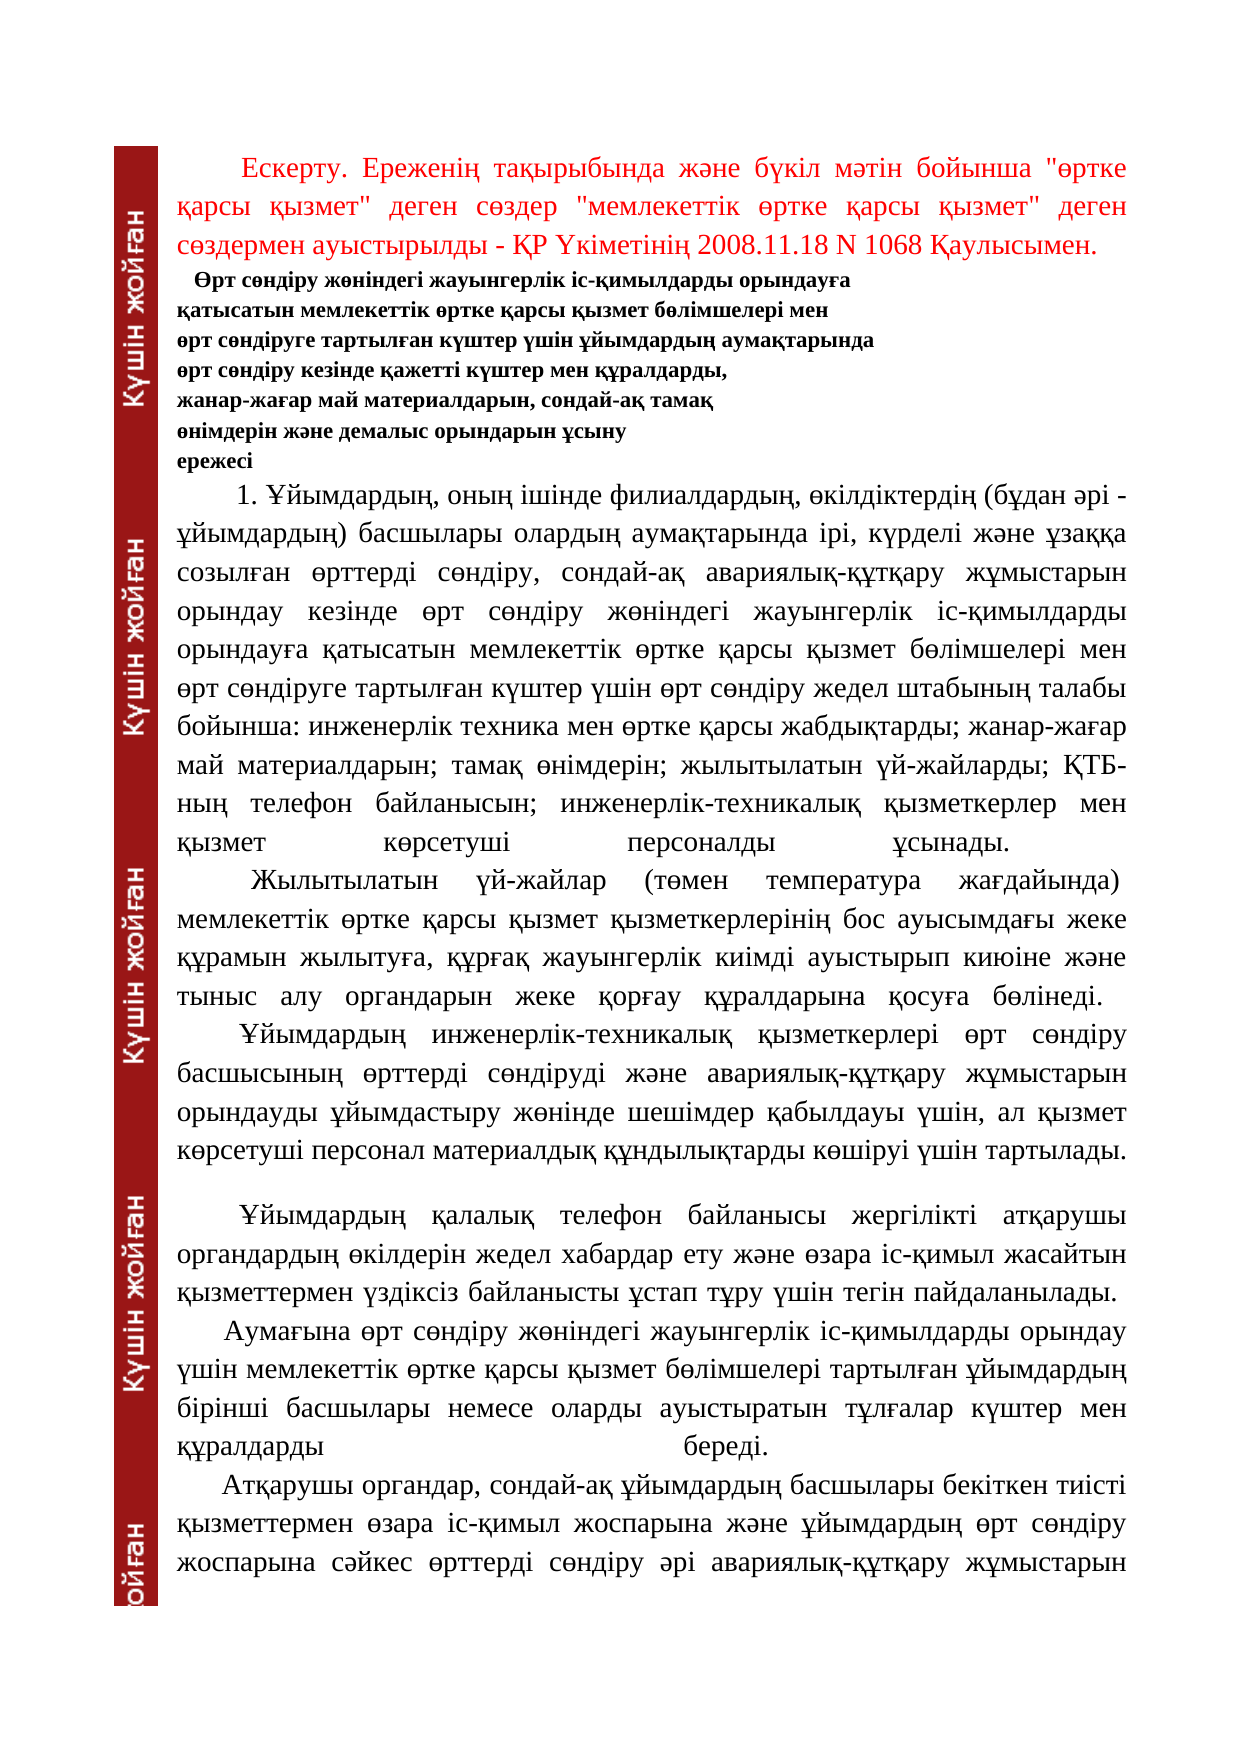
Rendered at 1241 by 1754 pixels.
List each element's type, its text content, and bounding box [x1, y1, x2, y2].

picture [114, 473, 158, 477]
picture [114, 146, 158, 150]
picture [114, 1578, 158, 1606]
text Өрт сөндiру жөнiндегi жауынгерлiк iс-қимылдарды орындауға қатысатын мемлекеттік өртке қарсы қызмет бөлiмшелерi мен өрт сөндiруге тартылған күштер үшiн ұйымдардың аумақтарында өрт сөндіру кезінде қажеттi күштер мен құралдарды, жанар-жағар май материалдарын, сондай-ақ тамақ өнiмдерiн және демалыс орындарын ұсыну ережесi [112, 266, 1128, 473]
text Ескерту. Ереженің тақырыбында және бүкіл мәтін бойынша "өртке қарсы қызмет" деген сөздер "мемлекеттік өртке қарсы қызмет" деген сөздермен ауыстырылды - ҚР Үкіметінің 2008.11.18 N 1068 Қаулысымен. [112, 150, 1128, 261]
picture [114, 261, 158, 266]
